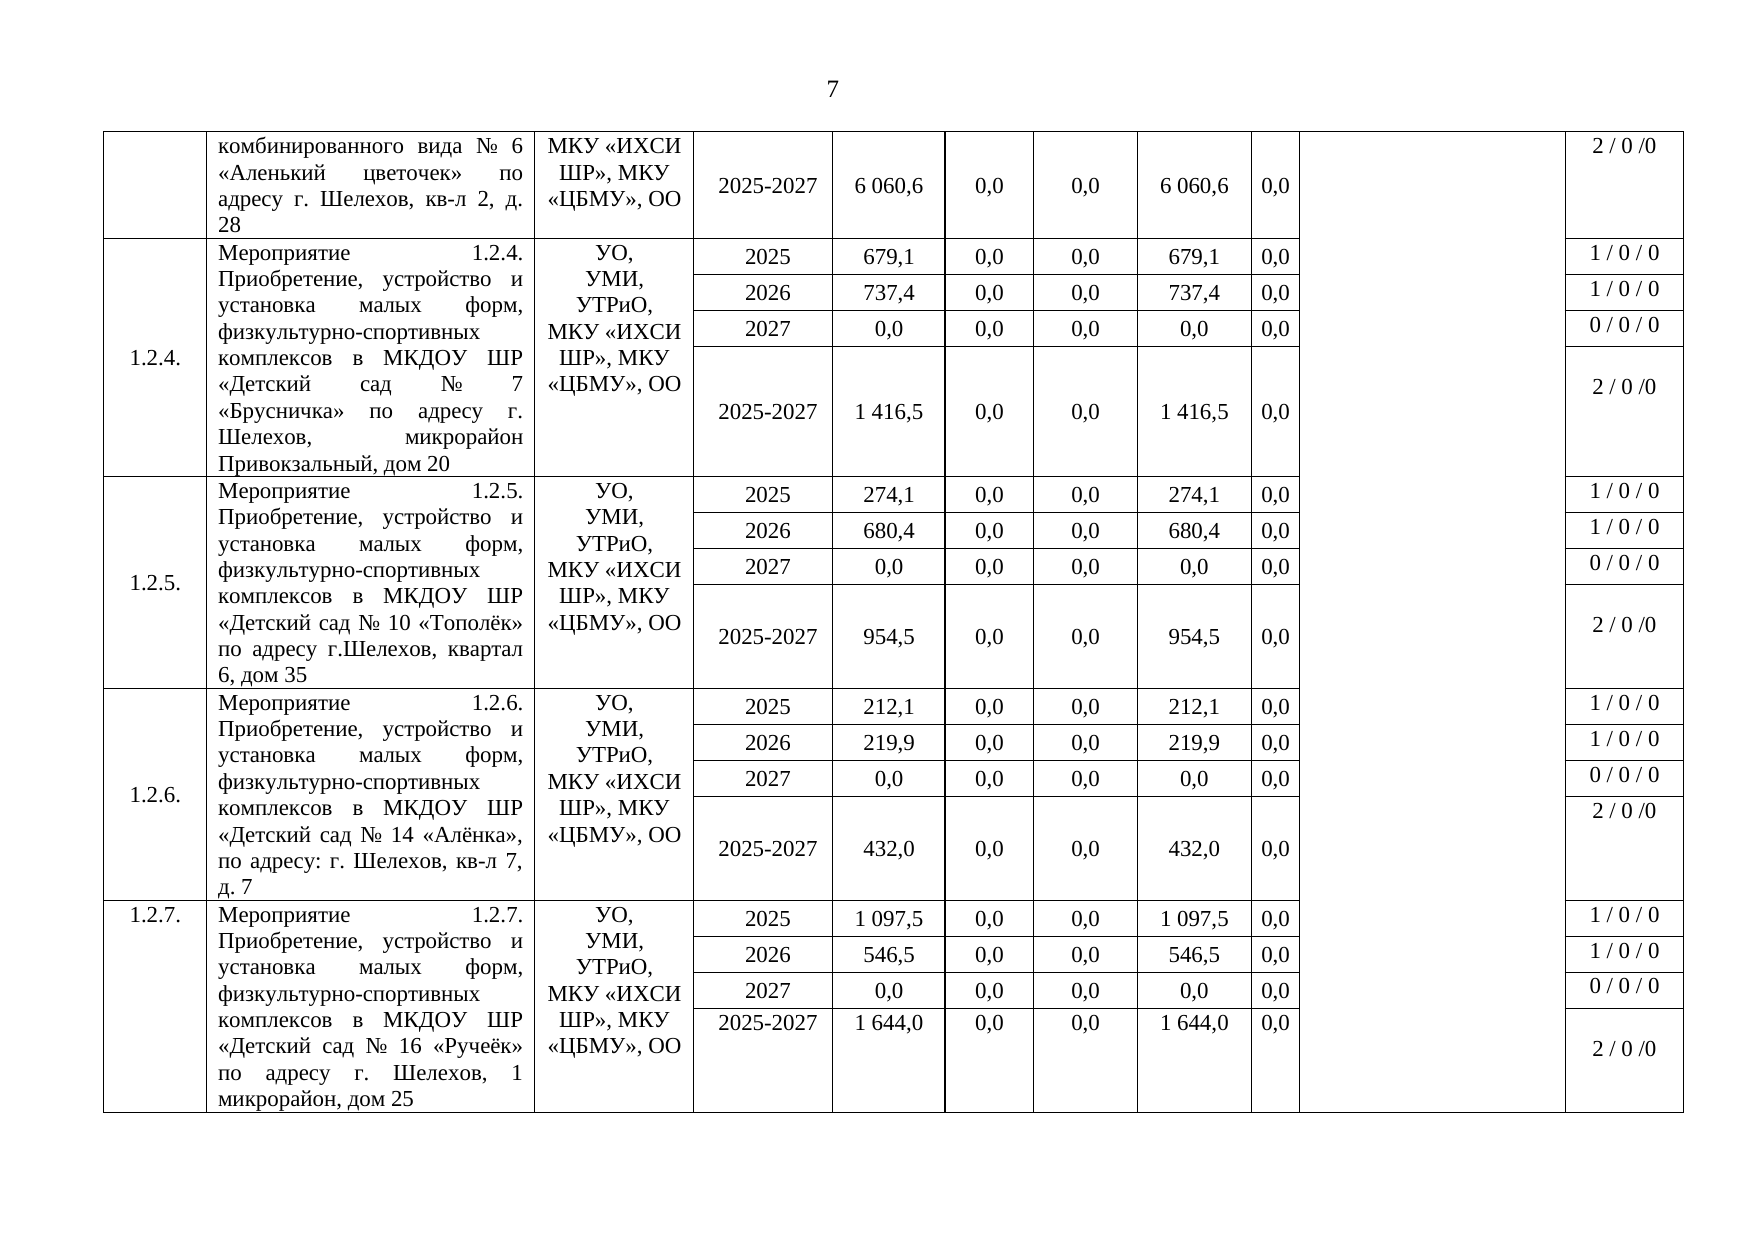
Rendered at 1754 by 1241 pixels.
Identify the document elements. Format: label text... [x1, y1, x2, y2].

table_cell 2027 [694, 311, 832, 346]
table_cell 1 097,5 [1138, 901, 1251, 936]
table_cell 0,0 [1034, 132, 1137, 238]
table_cell 0,0 [1034, 901, 1137, 936]
table_cell 0,0 [1252, 275, 1299, 309]
table_cell 954,5 [1138, 585, 1251, 688]
table_cell 679,1 [833, 239, 944, 274]
table_cell Мероприятие 1.2.6. Приобретение, устройство и установка малых форм, физкультурно-спортивных комплексов в МКДОУ ШР «Детский сад № 14 «Алёнка», по адресу: г. Шелехов, кв-л 7, д. 7 [207, 689, 534, 900]
table_cell 0,0 [1138, 311, 1251, 346]
table_cell 1.2.7. [104, 901, 206, 1112]
table_cell 0,0 [1252, 477, 1299, 512]
table_cell 0 / 0 / 0 [1566, 761, 1683, 796]
table_cell 0,0 [1252, 725, 1299, 760]
table_cell 2025-2027 [694, 1009, 832, 1112]
table_cell 1 097,5 [833, 901, 944, 936]
table_cell 0,0 [946, 761, 1033, 796]
table_cell 2 / 0 /0 [1566, 347, 1683, 476]
table_cell 2026 [694, 513, 832, 548]
table_cell 274,1 [833, 477, 944, 512]
table_cell 0 / 0 / 0 [1566, 973, 1683, 1007]
table_cell 737,4 [1138, 275, 1251, 309]
table_cell 0,0 [946, 239, 1033, 274]
table_cell 0,0 [1252, 549, 1299, 584]
table_cell 0,0 [1034, 1009, 1137, 1112]
table_cell 2025-2027 [694, 347, 832, 476]
table_cell 0,0 [1252, 973, 1299, 1007]
table_cell 1 / 0 / 0 [1566, 689, 1683, 724]
table_cell 1.2.4. [104, 239, 206, 476]
table_cell 0,0 [833, 549, 944, 584]
table_cell 0,0 [1034, 797, 1137, 900]
table_cell 0,0 [1252, 689, 1299, 724]
table_cell 0,0 [1034, 347, 1137, 476]
table_cell 1 / 0 / 0 [1566, 725, 1683, 760]
table_cell 0,0 [946, 725, 1033, 760]
table_cell 212,1 [1138, 689, 1251, 724]
table_cell 2026 [694, 275, 832, 309]
table_cell 1 416,5 [1138, 347, 1251, 476]
table_cell 0,0 [1034, 585, 1137, 688]
table_cell 0,0 [946, 973, 1033, 1007]
table_cell 0,0 [1034, 275, 1137, 309]
table_cell 680,4 [1138, 513, 1251, 548]
table_cell 0,0 [1034, 761, 1137, 796]
table_cell 0,0 [1138, 761, 1251, 796]
table_cell 6 060,6 [833, 132, 944, 238]
table_cell 0,0 [833, 311, 944, 346]
table_cell 0,0 [1252, 347, 1299, 476]
table_cell 0,0 [946, 549, 1033, 584]
table_cell 2025 [694, 477, 832, 512]
table_cell 680,4 [833, 513, 944, 548]
table_cell 1 644,0 [833, 1009, 944, 1112]
table_cell 0,0 [1252, 1009, 1299, 1112]
table_cell 0,0 [1138, 549, 1251, 584]
table_cell 1 / 0 / 0 [1566, 937, 1683, 972]
table_cell 0,0 [1034, 513, 1137, 548]
table_cell 2027 [694, 761, 832, 796]
table_cell 2025 [694, 239, 832, 274]
table_cell 0,0 [946, 513, 1033, 548]
table_cell 0,0 [1252, 132, 1299, 238]
table_cell 2025-2027 [694, 132, 832, 238]
table_cell 2027 [694, 973, 832, 1007]
table_cell 0,0 [1034, 725, 1137, 760]
table_cell 2 / 0 /0 [1566, 132, 1683, 238]
table_cell 0,0 [1252, 513, 1299, 548]
table_cell 954,5 [833, 585, 944, 688]
table_cell 2025 [694, 901, 832, 936]
table_cell 2 / 0 /0 [1566, 1009, 1683, 1112]
table_cell 0,0 [1034, 549, 1137, 584]
table_cell 2025 [694, 689, 832, 724]
table_cell 0,0 [946, 477, 1033, 512]
table_cell 0,0 [946, 797, 1033, 900]
table_cell 1.2.6. [104, 689, 206, 900]
table_cell 219,9 [1138, 725, 1251, 760]
table_cell 546,5 [833, 937, 944, 972]
table_cell 1 / 0 / 0 [1566, 239, 1683, 274]
table_cell 1 / 0 / 0 [1566, 477, 1683, 512]
table_cell 2025-2027 [694, 585, 832, 688]
table_cell 0,0 [1252, 761, 1299, 796]
table_cell 2 / 0 /0 [1566, 585, 1683, 688]
table_cell 679,1 [1138, 239, 1251, 274]
table_cell 432,0 [833, 797, 944, 900]
table_cell 219,9 [833, 725, 944, 760]
table_cell 0,0 [1252, 901, 1299, 936]
table_cell 212,1 [833, 689, 944, 724]
table_cell 0,0 [946, 585, 1033, 688]
table_cell 0,0 [1252, 239, 1299, 274]
table_cell 2027 [694, 549, 832, 584]
table_cell 1 / 0 / 0 [1566, 513, 1683, 548]
table_cell УО, УМИ, УТРиО, МКУ «ИХСИ ШР», МКУ «ЦБМУ», ОО [535, 689, 693, 900]
table_cell 0,0 [1034, 689, 1137, 724]
table_cell 0,0 [946, 275, 1033, 309]
table_cell 432,0 [1138, 797, 1251, 900]
table_cell 546,5 [1138, 937, 1251, 972]
table_cell 0,0 [1034, 477, 1137, 512]
table_cell Мероприятие 1.2.4. Приобретение, устройство и установка малых форм, физкультурно-спортивных комплексов в МКДОУ ШР «Детский сад № 7 «Брусничка» по адресу г. Шелехов, микрорайон Привокзальный, дом 20 [207, 239, 534, 476]
table_cell 1 / 0 / 0 [1566, 275, 1683, 309]
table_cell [535, 239, 693, 476]
table_cell 1.2.5. [104, 477, 206, 688]
table_cell 0,0 [946, 132, 1033, 238]
table_cell УО, УМИ, УТРиО, МКУ «ИХСИ ШР», МКУ «ЦБМУ», ОО [535, 477, 693, 688]
table_cell 0,0 [1252, 937, 1299, 972]
table_cell 1 644,0 [1138, 1009, 1251, 1112]
table_cell Мероприятие 1.2.7. Приобретение, устройство и установка малых форм, физкультурно-спортивных комплексов в МКДОУ ШР «Детский сад № 16 «Ручеёк» по адресу г. Шелехов, 1 микрорайон, дом 25 [207, 901, 534, 1112]
table_cell 0,0 [1034, 973, 1137, 1007]
table_cell 0,0 [946, 347, 1033, 476]
table_cell 1 / 0 / 0 [1566, 901, 1683, 936]
table_cell 6 060,6 [1138, 132, 1251, 238]
table_cell 0,0 [833, 761, 944, 796]
table_cell 0,0 [1034, 311, 1137, 346]
table_cell 2026 [694, 937, 832, 972]
table_cell 0,0 [946, 689, 1033, 724]
table_cell 0,0 [1252, 585, 1299, 688]
table_cell 0,0 [1034, 239, 1137, 274]
table_cell 0 / 0 / 0 [1566, 311, 1683, 346]
table_cell 2025-2027 [694, 797, 832, 900]
table_cell 0,0 [833, 973, 944, 1007]
table_cell 0,0 [946, 937, 1033, 972]
table_cell 0,0 [1138, 973, 1251, 1007]
table_cell 274,1 [1138, 477, 1251, 512]
table_cell 2026 [694, 725, 832, 760]
table_cell 2 / 0 /0 [1566, 797, 1683, 900]
table_cell Мероприятие 1.2.5. Приобретение, устройство и установка малых форм, физкультурно-спортивных комплексов в МКДОУ ШР «Детский сад № 10 «Тополёк» по адресу г.Шелехов, квартал 6, дом 35 [207, 477, 534, 688]
table_cell 0,0 [946, 311, 1033, 346]
table_cell 0,0 [946, 901, 1033, 936]
table_cell 1 416,5 [833, 347, 944, 476]
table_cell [535, 901, 693, 1112]
table_cell 0,0 [1252, 311, 1299, 346]
table_cell 737,4 [833, 275, 944, 309]
table_cell 0 / 0 / 0 [1566, 549, 1683, 584]
table_cell 0,0 [946, 1009, 1033, 1112]
table_cell 0,0 [1252, 797, 1299, 900]
table_cell 0,0 [1034, 937, 1137, 972]
